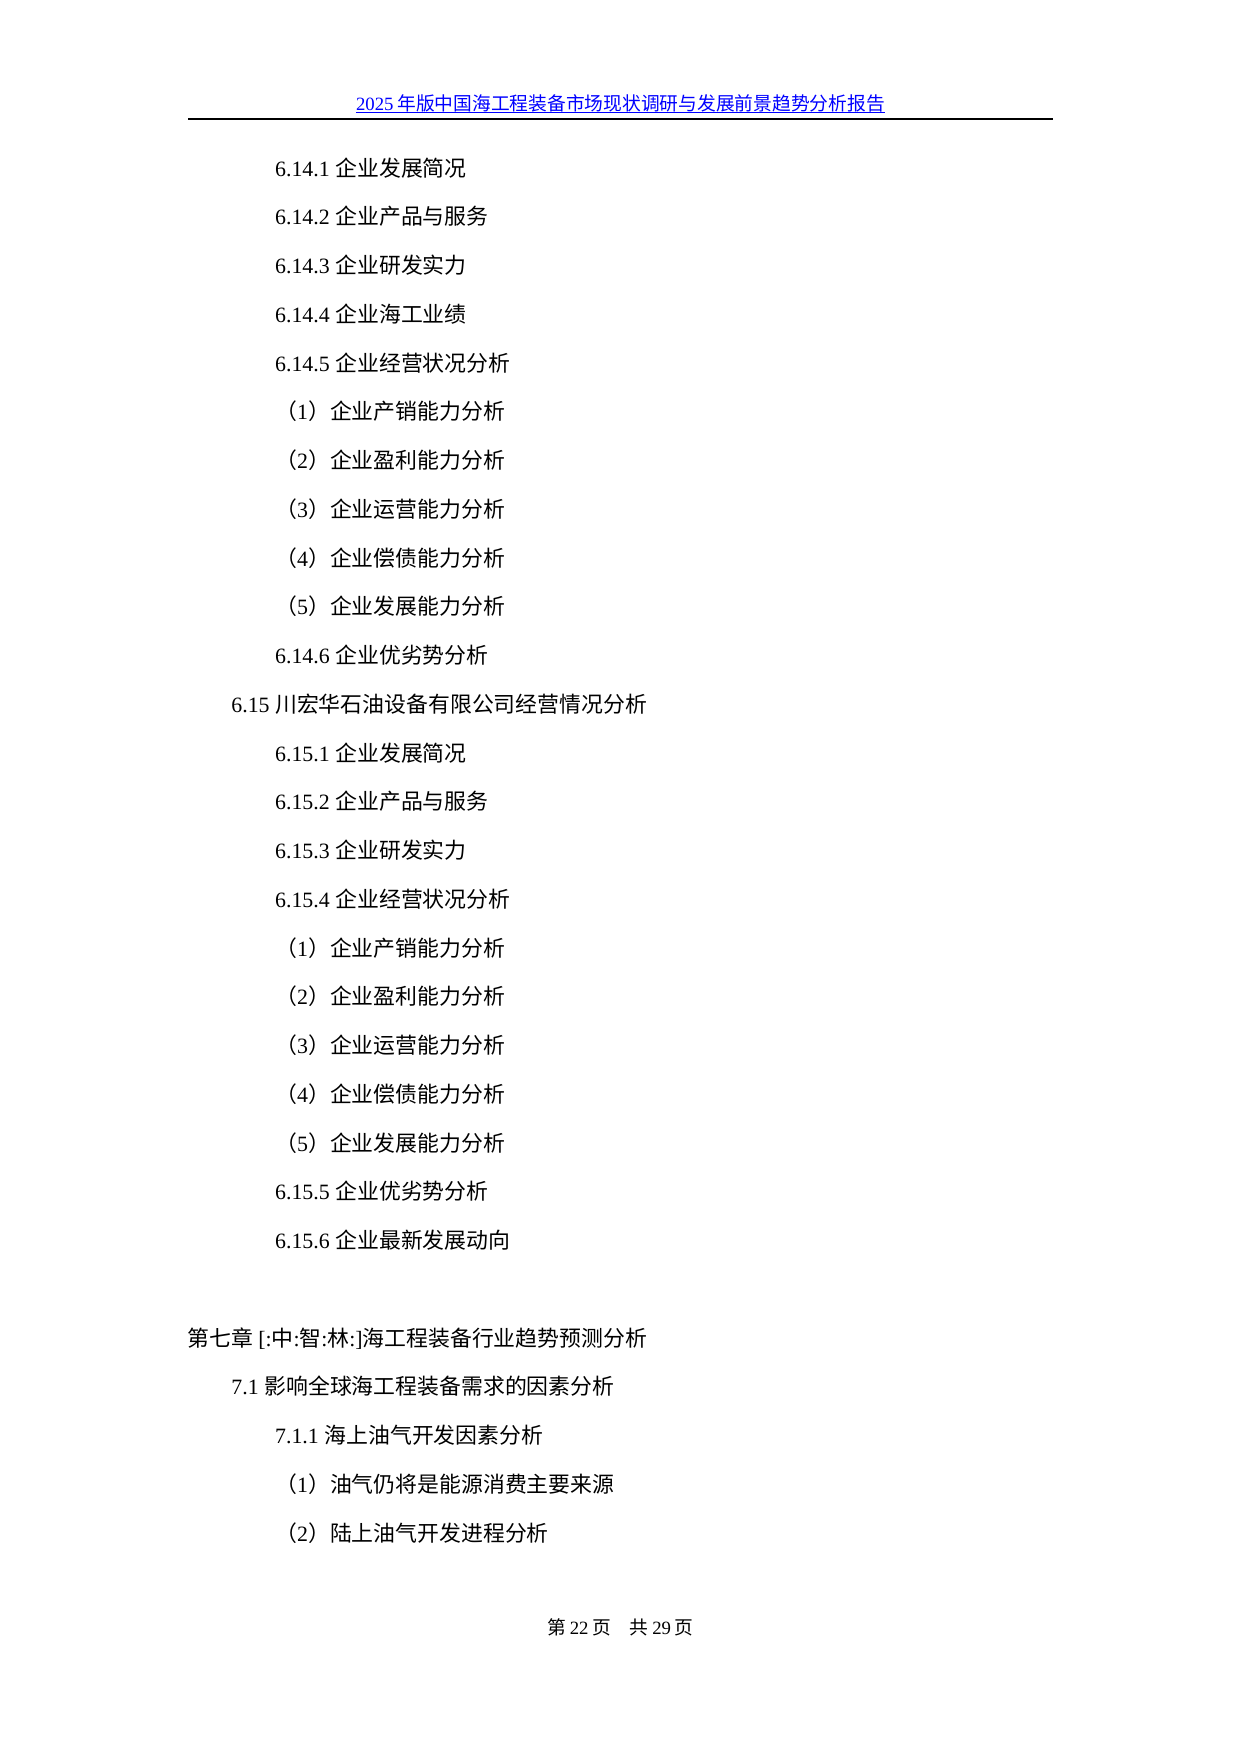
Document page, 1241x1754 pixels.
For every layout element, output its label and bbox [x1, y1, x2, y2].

text [187, 150, 1053, 1548]
